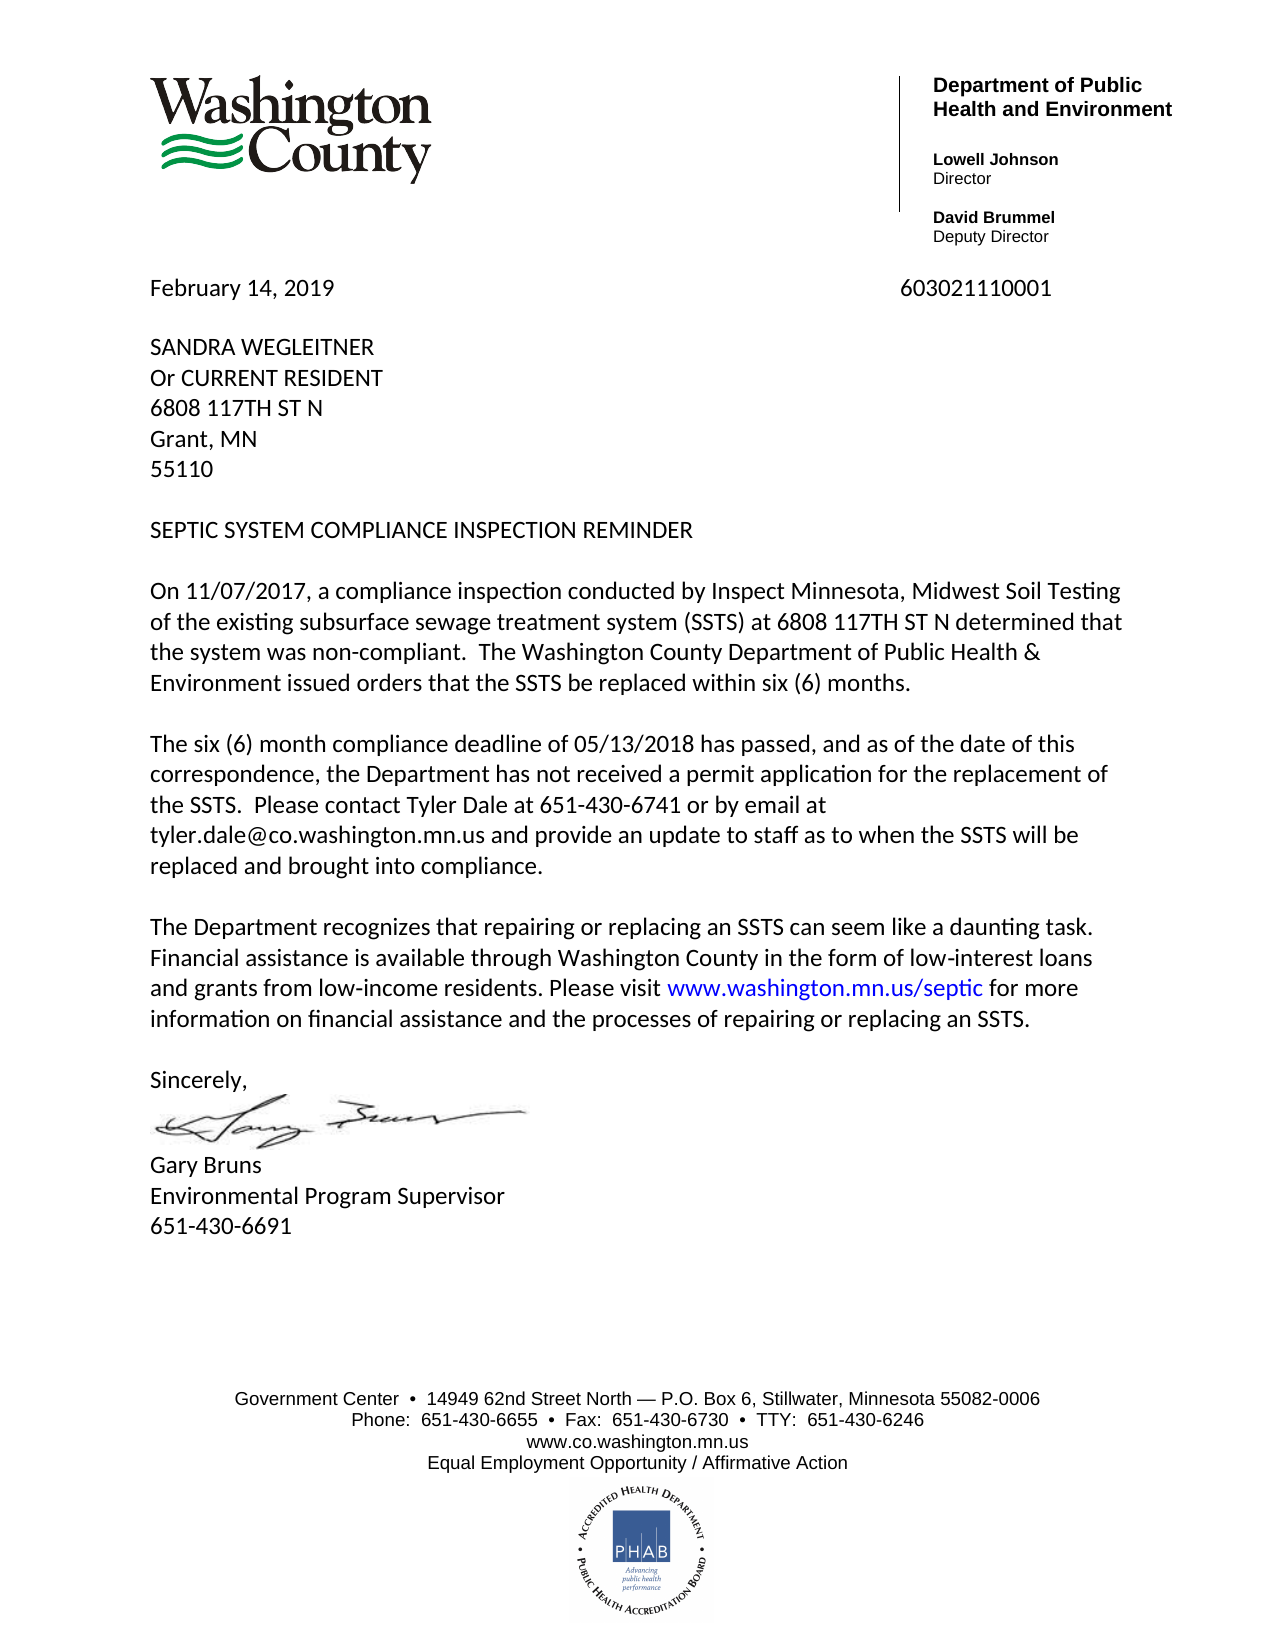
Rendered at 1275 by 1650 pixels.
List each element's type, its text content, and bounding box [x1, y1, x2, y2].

text 651-430-6691 [150, 1210, 1125, 1241]
text Environmental Program Supervisor [150, 1180, 1125, 1210]
text 55110 [150, 453, 1125, 484]
text February 14, 2019 603021110001 [150, 272, 1125, 303]
text The six (6) month compliance deadline of 05/13/2018 has passed, and as of the date of this correspondence, the Department has not received a permit application for the replacement of the SSTS. Please contact Tyler Dale at 651-430-6741 or by email at tyler.dale@co.washington.mn.us and provide an update to staff as to when the SSTS will be replaced and brought into compliance. [150, 728, 1125, 881]
text SEPTIC SYSTEM COMPLIANCE INSPECTION REMINDER [150, 514, 1125, 545]
picture [150, 1094, 536, 1150]
text Gary Bruns [150, 1149, 1125, 1180]
text Sincerely, [150, 1064, 1125, 1094]
picture [150, 75, 432, 184]
text SANDRA WEGLEITNER [150, 331, 1125, 362]
text Or CURRENT RESIDENT [150, 362, 1125, 392]
text Grant, MN [150, 423, 1125, 453]
picture [568, 1477, 715, 1623]
text 6808 117TH ST N [150, 392, 1125, 423]
text On 11/07/2017, a compliance inspection conducted by Inspect Minnesota, Midwest Soil Testing of the existing subsurface sewage treatment system (SSTS) at 6808 117TH ST N determined that the system was non-compliant. The Washington County Department of Public Health & Environment issued orders that the SSTS be replaced within six (6) months. [150, 576, 1125, 698]
text The Department recognizes that repairing or replacing an SSTS can seem like a daunting task. Financial assistance is available through Washington County in the form of low‐interest loans and grants from low‐income residents. Please visit www.washington.mn.us/septic for more information on financial assistance and the processes of repairing or replacing an SSTS. [150, 911, 1125, 1033]
